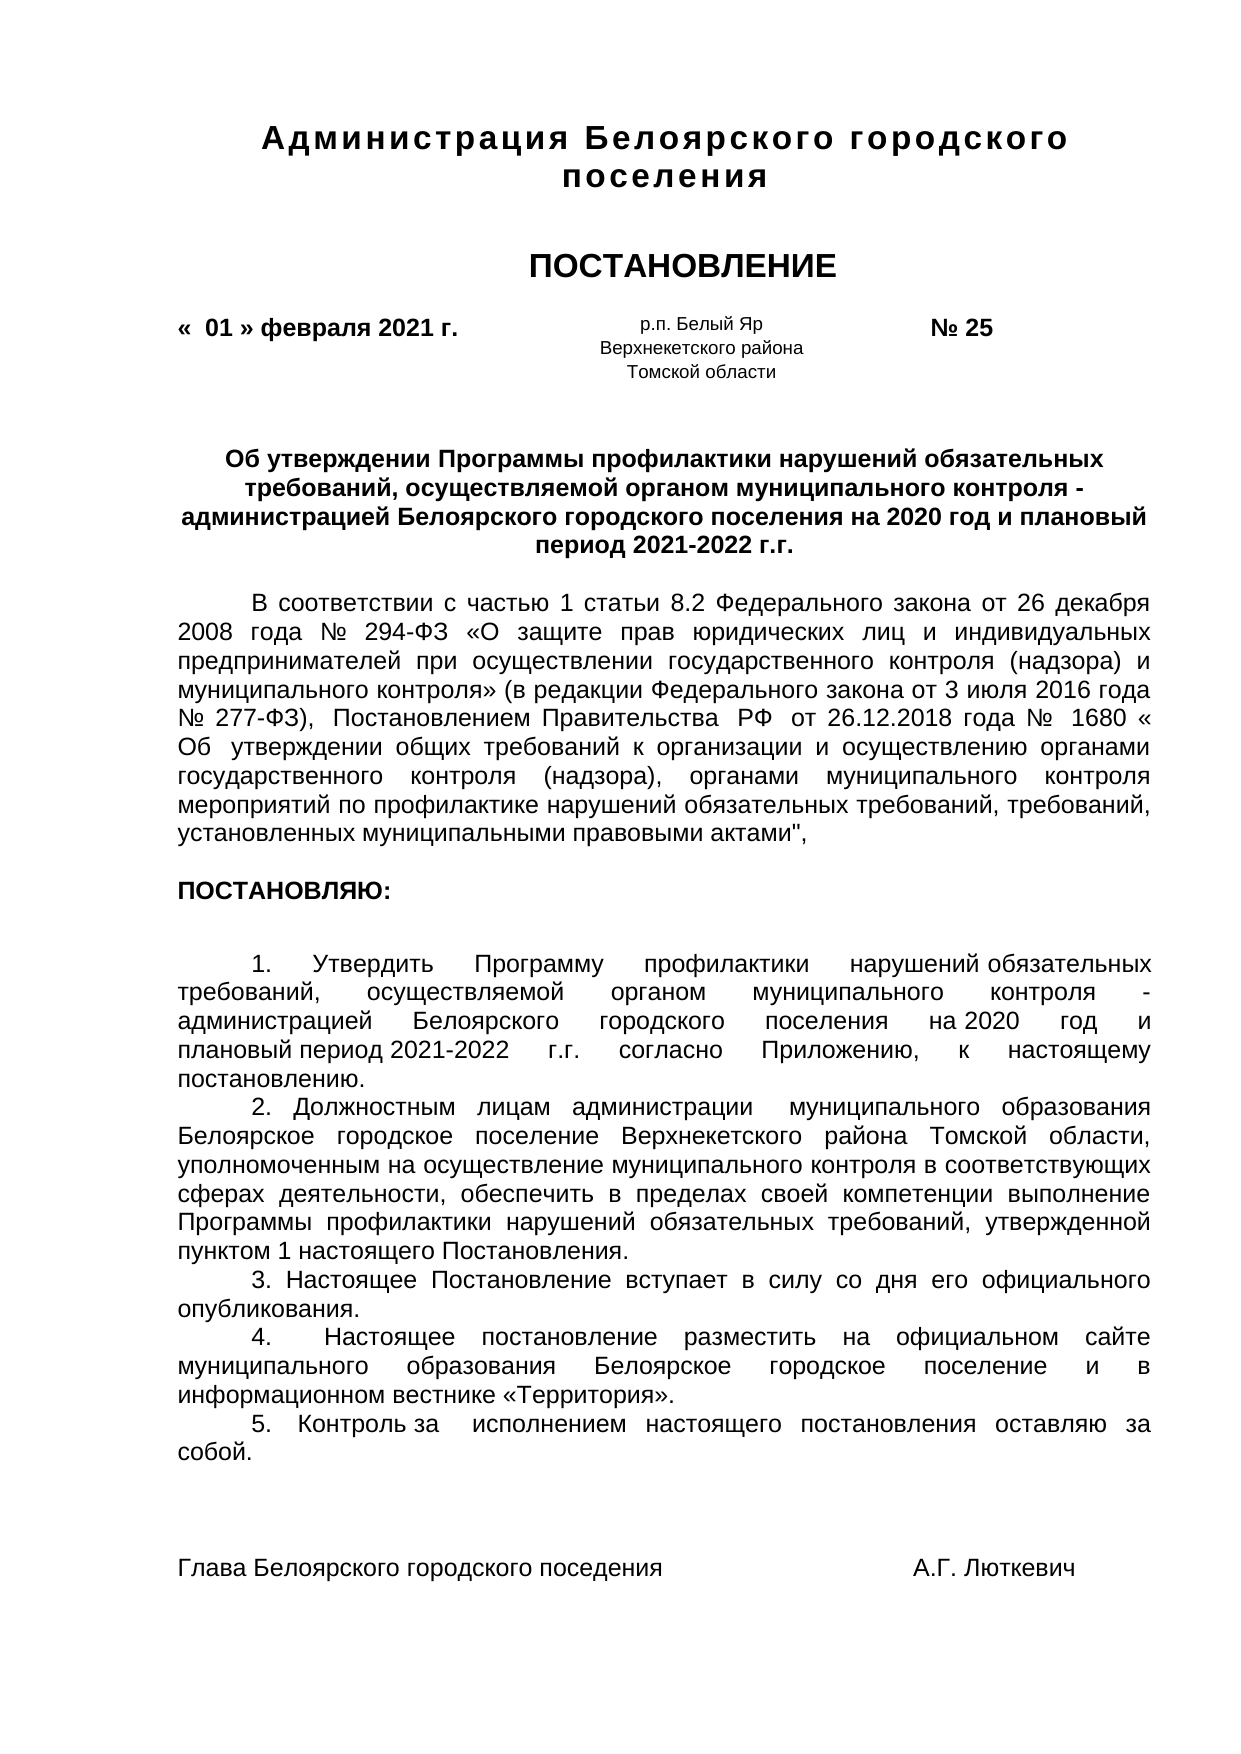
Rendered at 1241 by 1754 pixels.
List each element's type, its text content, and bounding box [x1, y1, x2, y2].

text Глава Белоярского городского поседения А.Г. Люткевич [177, 1553, 1152, 1582]
text Администрация Белоярского городского поселения [177, 118, 1152, 195]
text Об утверждении Программы профилактики нарушений обязательных требований, осуществляемой органом муниципального контроля - администрацией Белоярского городского поселения на 2020 год и плановый период 2021-2022 г.г. [177, 444, 1152, 559]
text ПОСТАНОВЛЯЮ: [177, 876, 1152, 905]
table_header № 25 [930, 313, 1181, 384]
table_header « 01 » февраля 2021 г. [177, 313, 472, 384]
text ПОСТАНОВЛЕНИЕ [177, 246, 1152, 284]
text 1. Утвердить Программу профилактики нарушений обязательных требований, осуществляемой органом муниципального контроля - администрацией Белоярского городского поселения на 2020 год и плановый период 2021-2022 г.г. согласно Приложению, к настоящему постановлению. 2. Должностным лицам администрации муниципального образования Белоярское городское поселение Верхнекетского района Томской области, уполномоченным на осуществление муниципального контроля в соответствующих сферах деятельности, обеспечить в пределах своей компетенции выполнение Программы профилактики нарушений обязательных требований, утвержденной пунктом 1 настоящего Постановления. 3. Настоящее Постановление вступает в силу со дня его официального опубликования. 4. Настоящее постановление разместить на официальном сайте муниципального образования Белоярское городское поселение и в информационном вестнике «Территория». 5. Контроль за исполнением настоящего постановления оставляю за собой. [177, 949, 1152, 1466]
text В соответствии с частью 1 статьи 8.2 Федерального закона от 26 декабря 2008 года № 294-ФЗ «О защите прав юридических лиц и индивидуальных предпринимателей при осуществлении государственного контроля (надзора) и муниципального контроля» (в редакции Федерального закона от 3 июля 2016 года № 277-ФЗ), Постановлением Правительства РФ от 26.12.2018 года № 1680 « Об утверждении общих требований к организации и осуществлению органами государственного контроля (надзора), органами муниципального контроля мероприятий по профилактике нарушений обязательных требований, требований, установленных муниципальными правовыми актами", [177, 588, 1152, 847]
table_header р.п. Белый Яр Верхнекетского района Томской области [473, 313, 930, 384]
